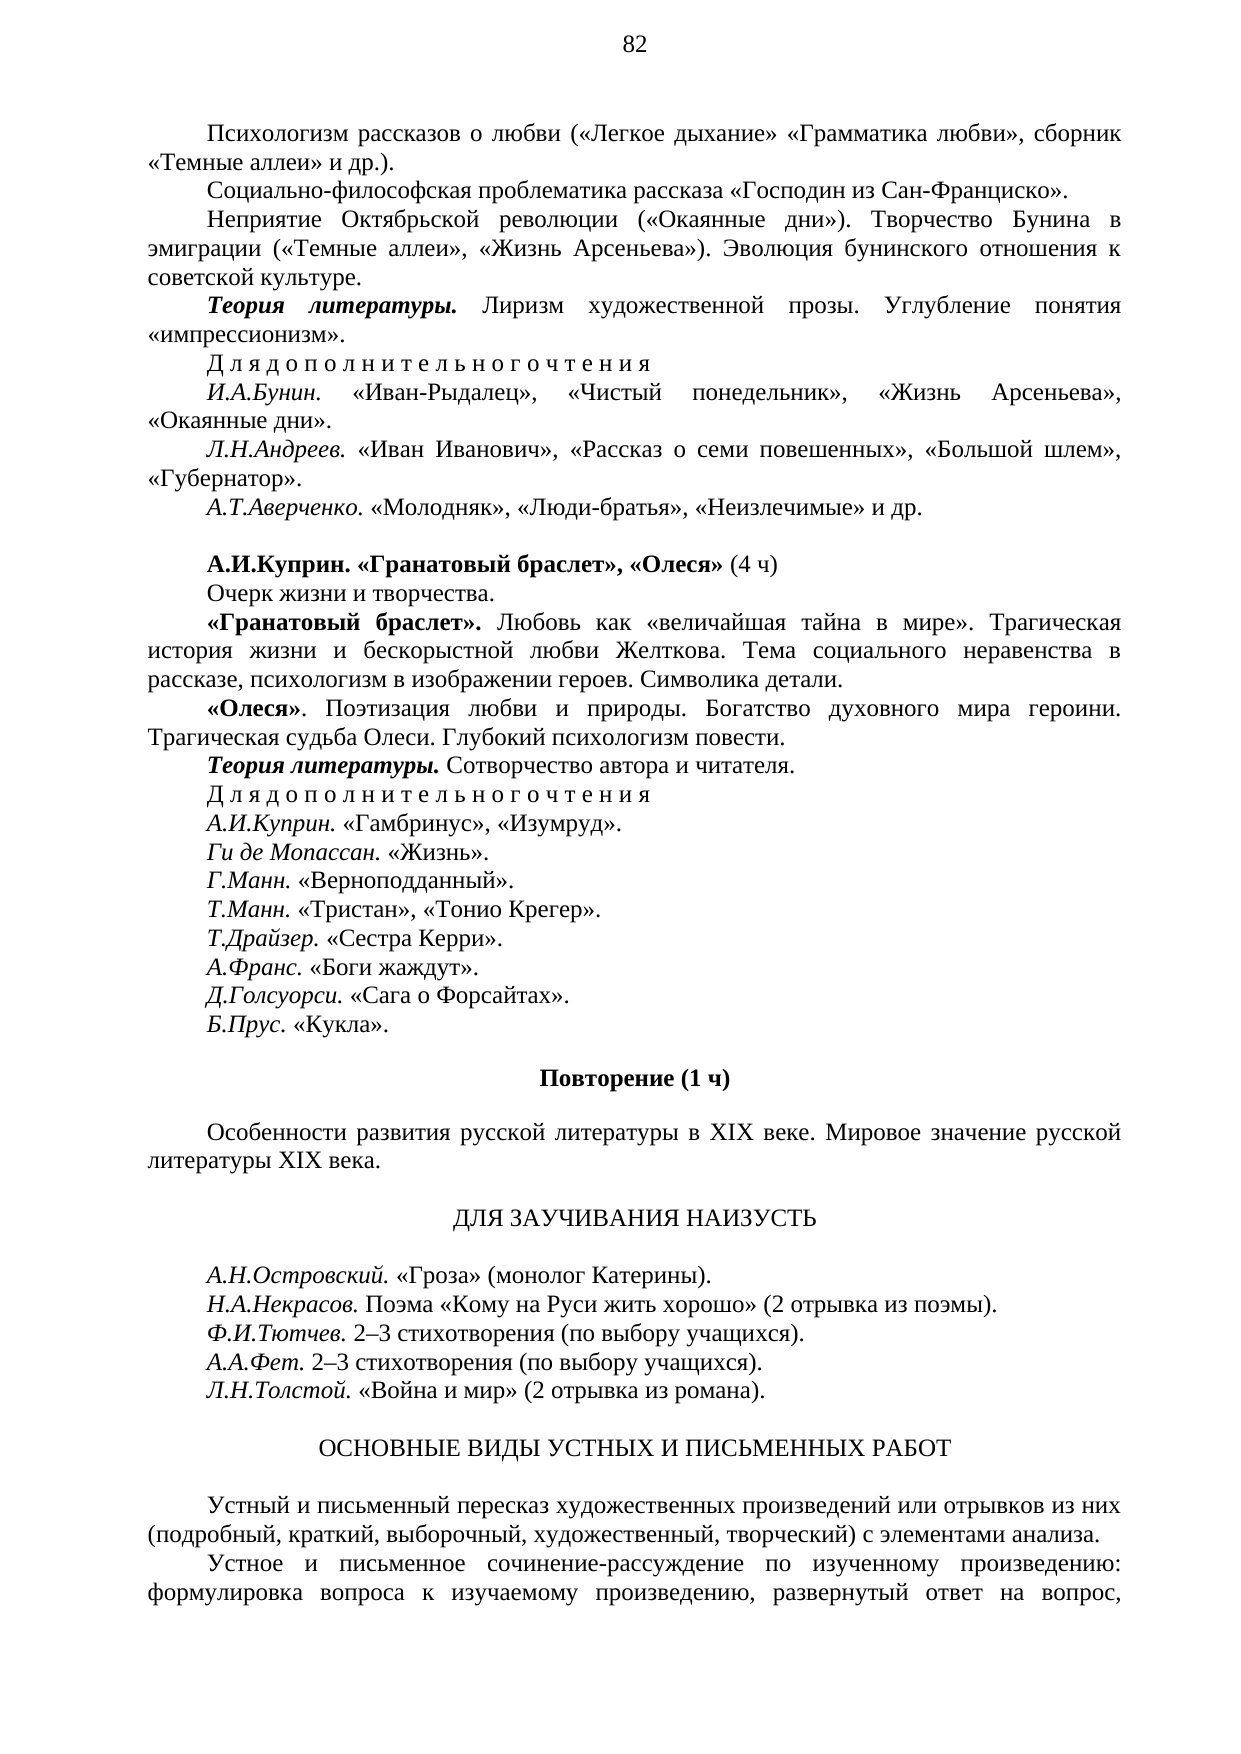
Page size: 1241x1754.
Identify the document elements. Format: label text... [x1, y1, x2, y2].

text Т.Манн. «Тристан», «Тонио Крегер». [147, 894, 1122, 923]
text Л.Н.Андреев. «Иван Иванович», «Рассказ о семи повешенных», «Большой шлем», «Губернатор». [147, 434, 1122, 492]
text А.А.Фет. 2–3 стихотворения (по выбору учащихся). [147, 1347, 1122, 1376]
text Д л я д о п о л н и т е л ь н о г о ч т е н и я [147, 779, 1122, 808]
text Т.Драйзер. «Сестра Керри». [147, 923, 1122, 952]
text Неприятие Октябрьской революции («Окаянные дни»). Творчество Бунина в эмиграции («Темные аллеи», «Жизнь Арсеньева»). Эволюция бунинского отношения к советской культуре. [147, 204, 1122, 291]
text Б.Прус. «Кукла». [147, 1009, 1122, 1038]
text Теория литературы. Сотворчество автора и читателя. [147, 751, 1122, 779]
text Ф.И.Тютчев. 2–3 стихотворения (по выбору учащихся). [147, 1318, 1122, 1347]
text «Гранатовый браслет». Любовь как «величайшая тайна в мире». Трагическая история жизни и бескорыстной любви Желткова. Тема социального неравенства в рассказе, психологизм в изображении героев. Символика детали. [147, 607, 1122, 693]
text Очерк жизни и творчества. [147, 578, 1122, 607]
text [147, 1548, 1122, 1606]
text Г.Манн. «Верноподданный». [147, 866, 1122, 894]
text А.И.Куприн. «Гранатовый браслет», «Олеся» (4 ч) [147, 549, 1122, 578]
text А.И.Куприн. «Гамбринус», «Изумруд». [147, 808, 1122, 837]
text ДЛЯ ЗАУЧИВАНИЯ НАИЗУСТЬ [147, 1203, 1122, 1232]
text Психологизм рассказов о любви («Легкое дыхание» «Грамматика любви», сборник «Темные аллеи» и др.). [147, 118, 1122, 176]
text А.Франс. «Боги жаждут». [147, 952, 1122, 981]
text Устный и письменный пересказ художественных произведений или отрывков из них (подробный, краткий, выборочный, художественный, творческий) с элементами анализа. [147, 1491, 1122, 1548]
text А.Т.Аверченко. «Молодняк», «Люди-братья», «Неизлечимые» и др. [147, 492, 1122, 521]
text «Олеся». Поэтизация любви и природы. Богатство духовного мира героини. Трагическая судьба Олеси. Глубокий психологизм повести. [147, 693, 1122, 751]
text Д л я д о п о л н и т е л ь н о г о ч т е н и я [147, 348, 1122, 377]
text Особенности развития русской литературы в XIX веке. Мировое значение русской литературы XIX века. [147, 1117, 1122, 1174]
text А.Н.Островский. «Гроза» (монолог Катерины). [147, 1261, 1122, 1289]
text Л.Н.Толстой. «Война и мир» (2 отрывка из романа). [147, 1376, 1122, 1404]
text Теория литературы. Лиризм художественной прозы. Углубление понятия «импрессионизм». [147, 291, 1122, 348]
text Социально-философская проблематика рассказа «Господин из Сан-Франциско». [147, 176, 1122, 204]
text ОСНОВНЫЕ ВИДЫ УСТНЫХ И ПИСЬМЕННЫХ РАБОТ [147, 1433, 1122, 1462]
text Н.А.Некрасов. Поэма «Кому на Руси жить хорошо» (2 отрывка из поэмы). [147, 1289, 1122, 1318]
text И.А.Бунин. «Иван-Рыдалец», «Чистый понедельник», «Жизнь Арсеньева», «Окаянные дни». [147, 377, 1122, 434]
text Повторение (1 ч) [147, 1063, 1122, 1092]
text Д.Голсуорси. «Сага о Форсайтах». [147, 981, 1122, 1009]
text Ги де Мопассан. «Жизнь». [147, 837, 1122, 866]
